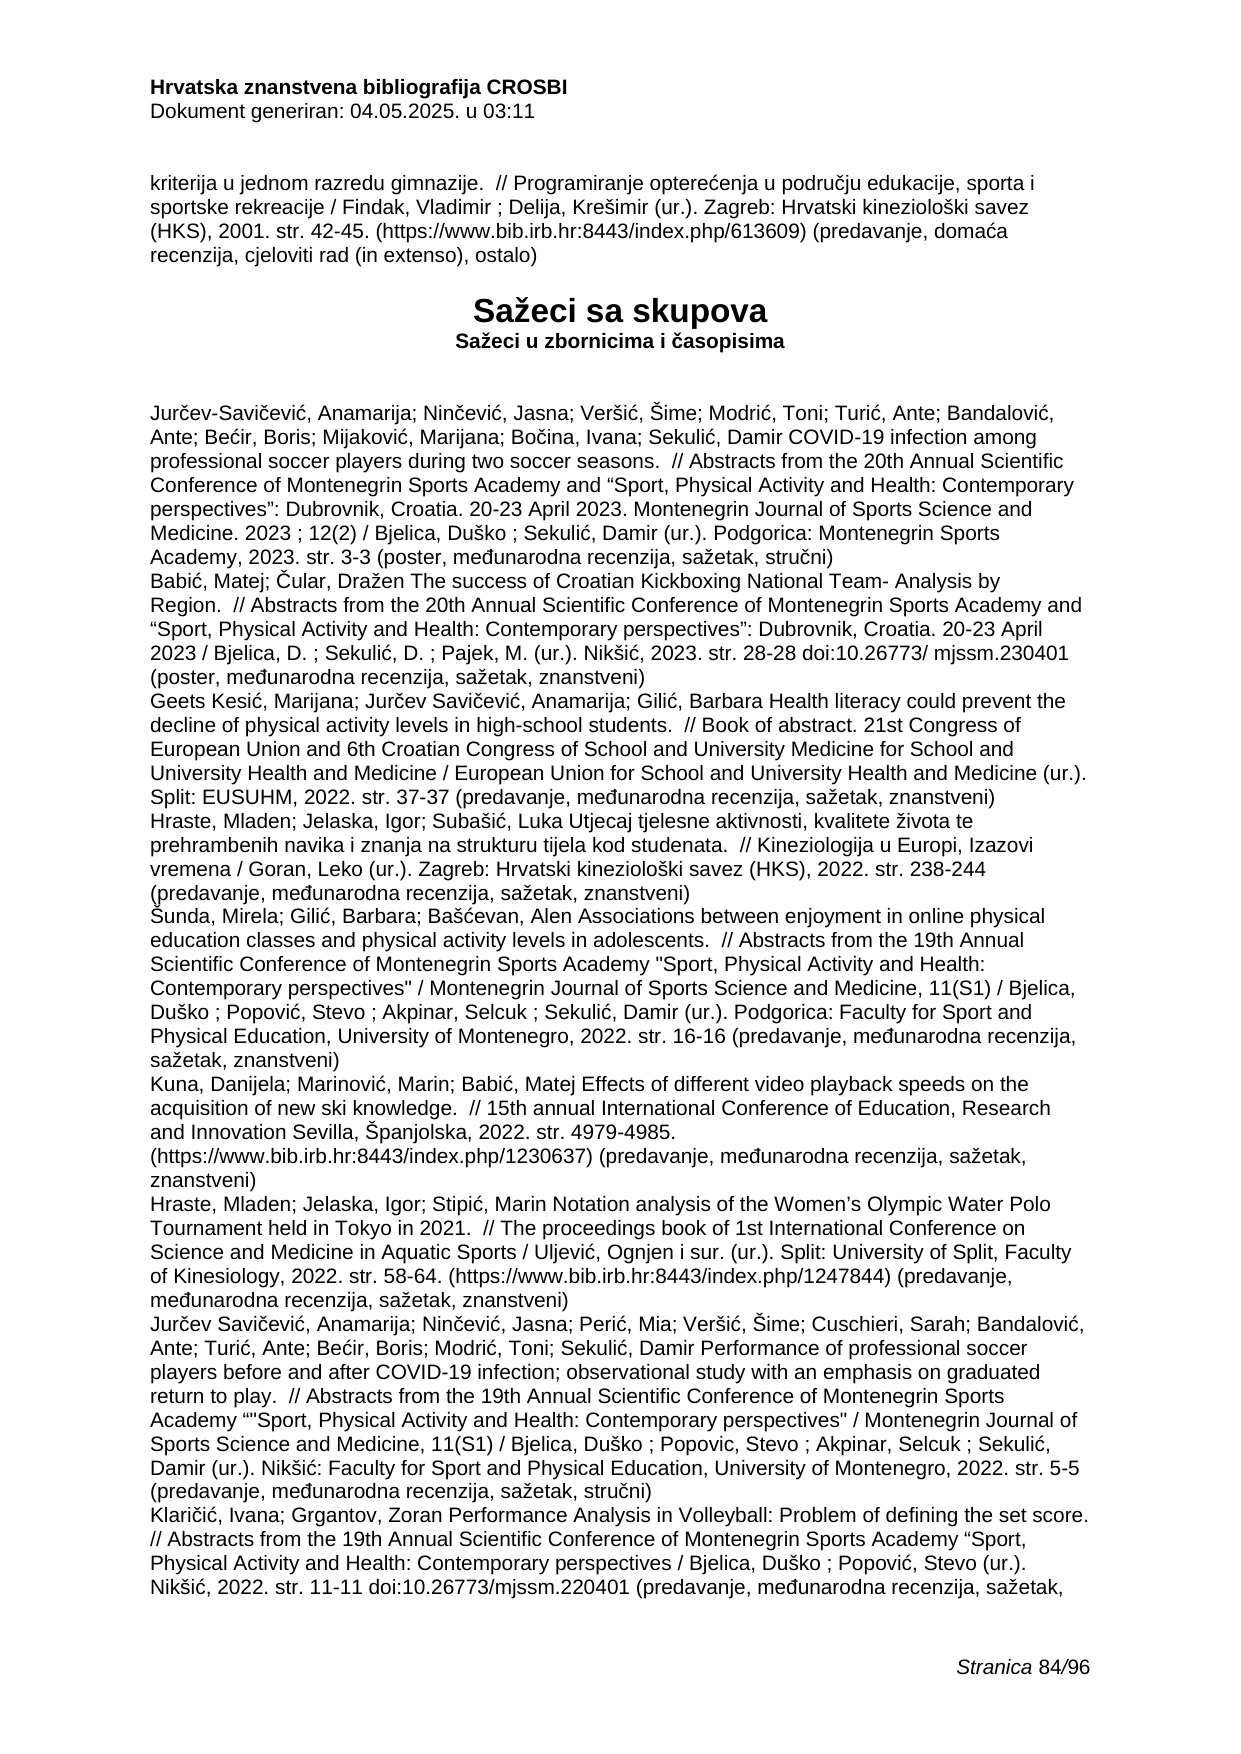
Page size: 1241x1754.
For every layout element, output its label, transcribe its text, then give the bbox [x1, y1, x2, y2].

text Kuna, Danijela; Marinović, Marin; Babić, Matej [150, 1072, 1090, 1192]
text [150, 1503, 1090, 1599]
text Šunda, Mirela; Gilić, Barbara; Bašćevan, Alen [150, 904, 1090, 1072]
text Jurčev Savičević, Anamarija; Ninčević, Jasna; Perić, Mia; Veršić, Šime; Cuschieri, Sarah; Bandalović, Ante; Turić, Ante; Bećir, Boris; Modrić, Toni; Sekulić, Damir [150, 1312, 1090, 1503]
text Geets Kesić, Marijana; Jurčev Savičević, Anamarija; Gilić, Barbara [150, 689, 1090, 808]
text Jurčev-Savičević, Anamarija; Ninčević, Jasna; Veršić, Šime; Modrić, Toni; Turić, Ante; Bandalović, Ante; Bećir, Boris; Mijaković, Marijana; Bočina, Ivana; Sekulić, Damir [150, 401, 1090, 569]
subtitle Sažeci u zbornicima i časopisima [150, 329, 1090, 353]
text Hraste, Mladen; Jelaska, Igor; Stipić, Marin [150, 1192, 1090, 1312]
subtitle Sažeci sa skupova [150, 291, 1090, 329]
text Babić, Matej; Čular, Dražen [150, 569, 1090, 689]
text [150, 171, 1090, 267]
text Hraste, Mladen; Jelaska, Igor; Subašić, Luka [150, 808, 1090, 904]
